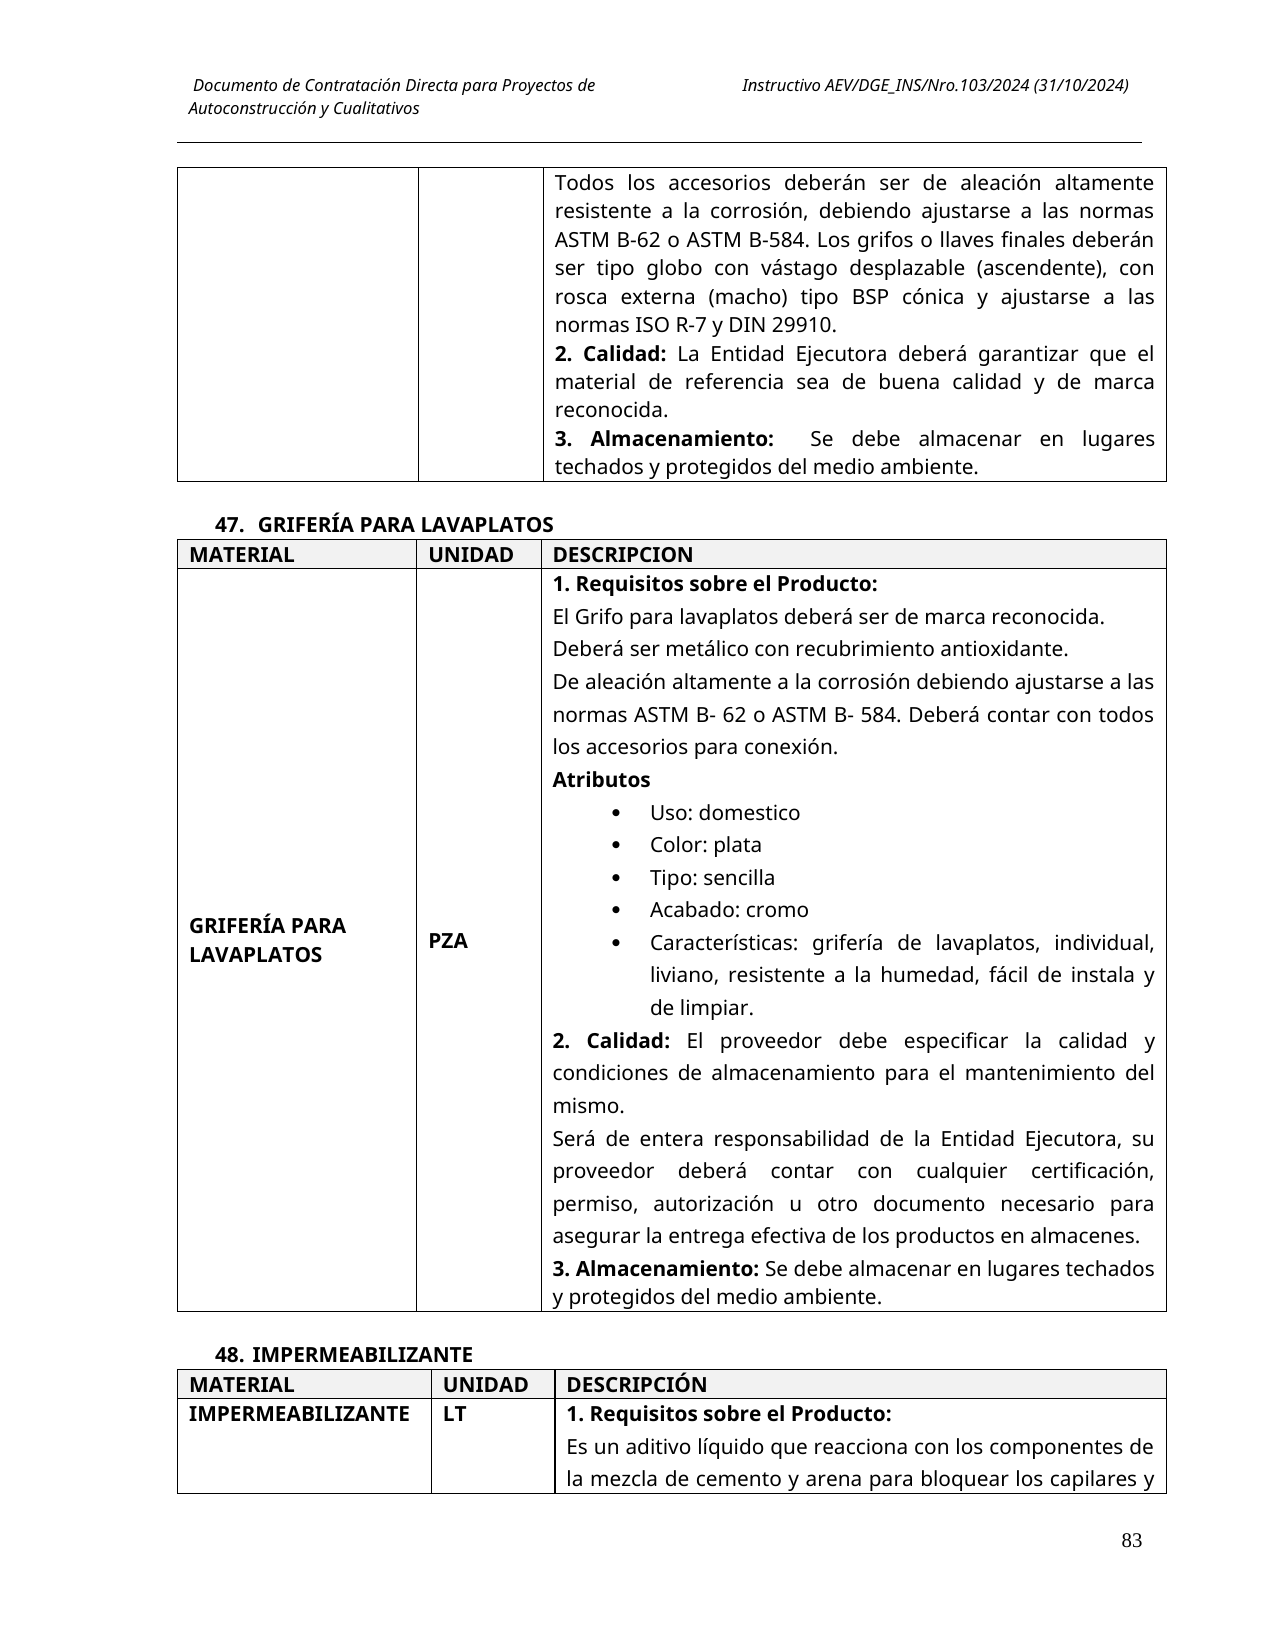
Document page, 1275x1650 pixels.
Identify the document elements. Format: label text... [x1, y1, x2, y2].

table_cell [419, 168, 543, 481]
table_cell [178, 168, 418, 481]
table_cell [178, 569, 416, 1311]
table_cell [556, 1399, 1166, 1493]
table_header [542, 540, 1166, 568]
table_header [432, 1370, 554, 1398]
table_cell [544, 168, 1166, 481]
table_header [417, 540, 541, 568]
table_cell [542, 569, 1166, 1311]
list GRIFERÍA PARA LAVAPLATOS [215, 510, 1142, 539]
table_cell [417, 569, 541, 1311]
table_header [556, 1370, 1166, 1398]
list IMPERMEABILIZANTE [215, 1340, 1142, 1369]
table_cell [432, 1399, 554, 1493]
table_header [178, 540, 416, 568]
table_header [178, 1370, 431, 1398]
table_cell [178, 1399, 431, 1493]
